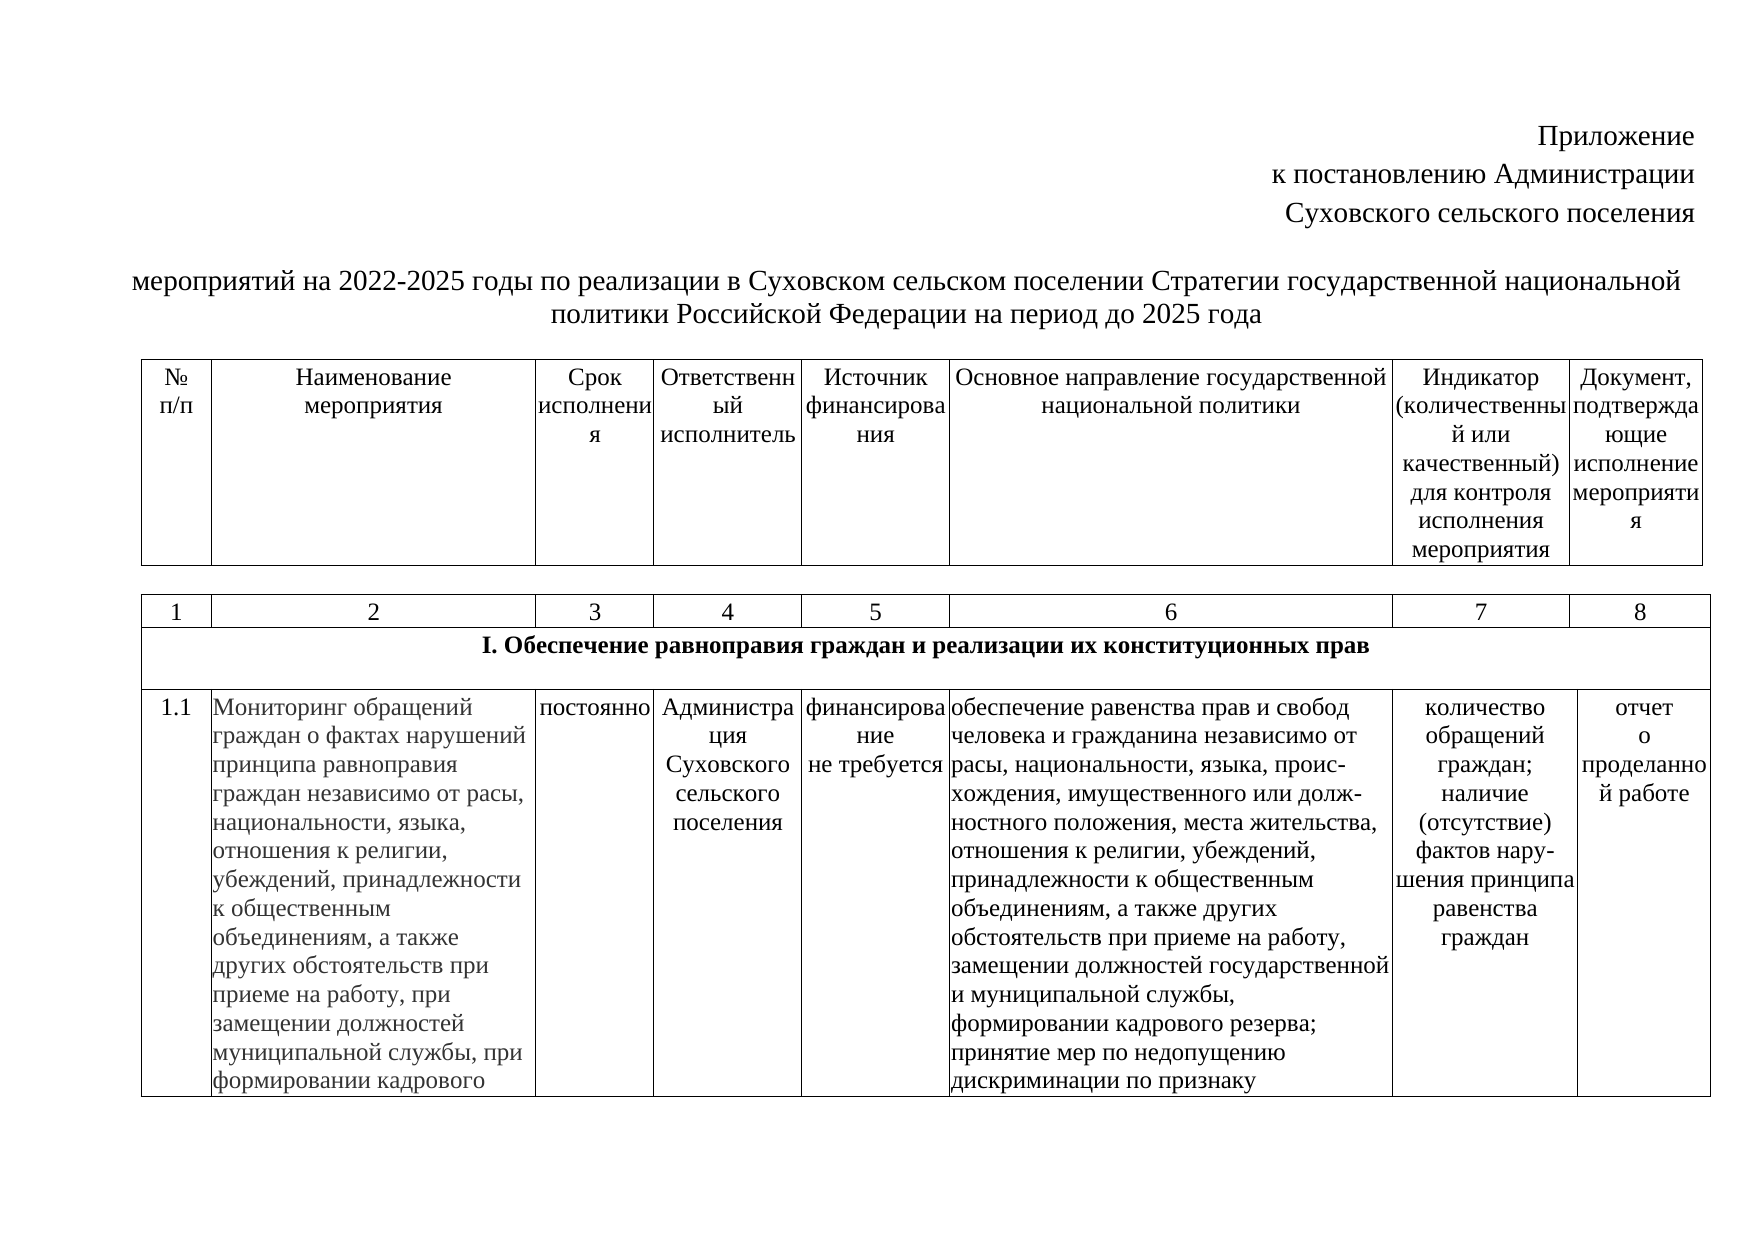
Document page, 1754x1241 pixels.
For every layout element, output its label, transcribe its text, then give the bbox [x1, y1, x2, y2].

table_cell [654, 690, 801, 1096]
table_header 6 [950, 595, 1392, 627]
table_header 1 [142, 595, 211, 627]
table_cell финансирование не требуется [802, 690, 949, 1096]
text Приложение к постановлению Администрации [118, 118, 1695, 190]
table_header № п/п [142, 360, 211, 564]
table_header 3 [536, 595, 653, 627]
table_header Источник финансирования [802, 360, 949, 564]
table_cell I. Обеспечение равноправия граждан и реализации их конституционных прав [142, 628, 1710, 689]
table_header 2 [212, 595, 535, 627]
table_header Документ, подтверждающие исполнение мероприятия [1570, 360, 1702, 564]
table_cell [1393, 690, 1577, 1096]
table_header Основное направление государственной национальной политики [950, 360, 1392, 564]
table_header 8 [1570, 595, 1710, 627]
table_header Срок исполнения [536, 360, 653, 564]
table_header 5 [802, 595, 949, 627]
table_header Наименование мероприятия [212, 360, 535, 564]
table_header 7 [1393, 595, 1569, 627]
text мероприятий на 2022-2025 годы по реализации в Суховском сельском поселении Стратегии государственной национальной политики Российской Федерации на период до 2025 года [118, 263, 1695, 330]
table_cell 1.1 [142, 690, 211, 1096]
table_cell постоянно [536, 690, 653, 1096]
text Суховского сельского поселения [118, 195, 1695, 229]
table_header 4 [654, 595, 801, 627]
table_header Ответственный исполнитель [654, 360, 801, 564]
table_header Индикатор (количественный или качественный) для контроля исполнения мероприятия [1393, 360, 1569, 564]
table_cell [950, 690, 1392, 1096]
table_cell отчет о проделанной работе [1578, 690, 1710, 1096]
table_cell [212, 690, 535, 1096]
